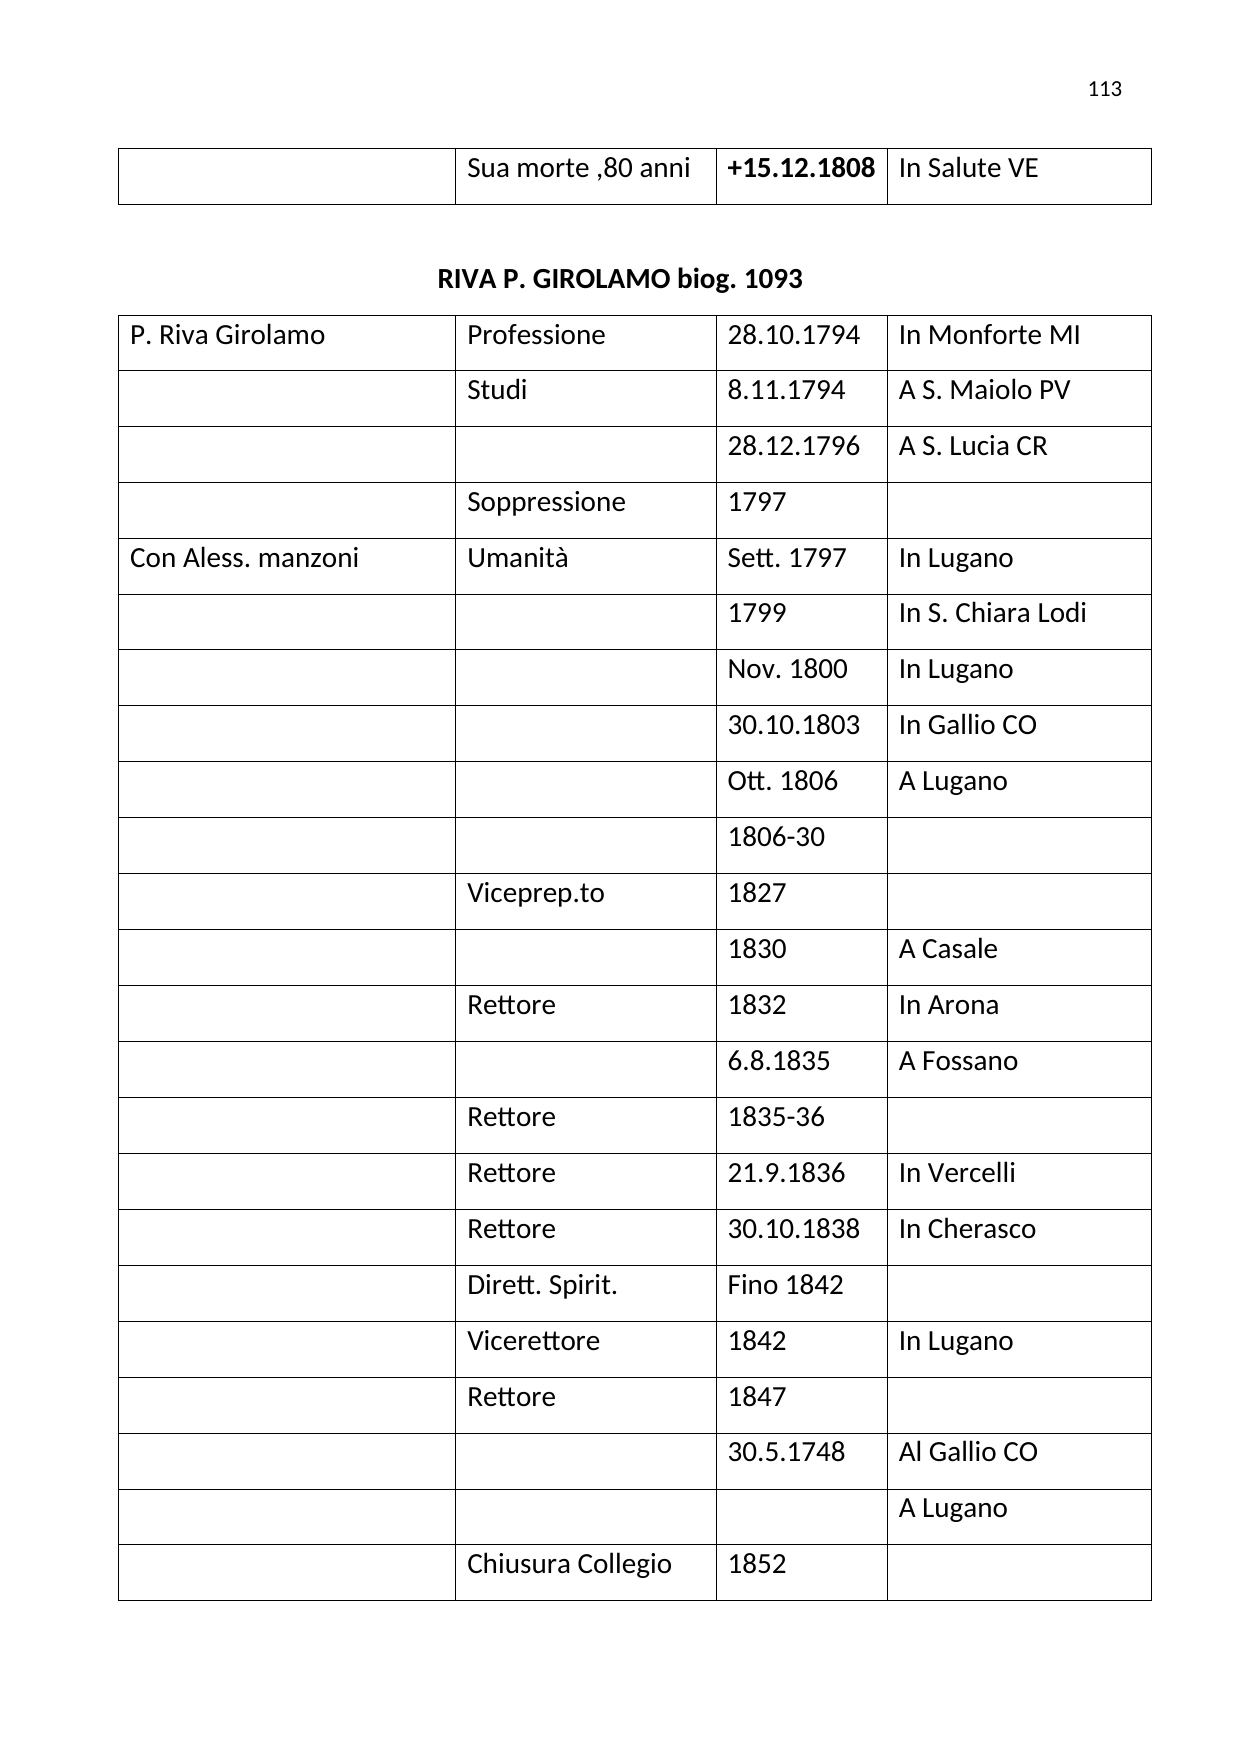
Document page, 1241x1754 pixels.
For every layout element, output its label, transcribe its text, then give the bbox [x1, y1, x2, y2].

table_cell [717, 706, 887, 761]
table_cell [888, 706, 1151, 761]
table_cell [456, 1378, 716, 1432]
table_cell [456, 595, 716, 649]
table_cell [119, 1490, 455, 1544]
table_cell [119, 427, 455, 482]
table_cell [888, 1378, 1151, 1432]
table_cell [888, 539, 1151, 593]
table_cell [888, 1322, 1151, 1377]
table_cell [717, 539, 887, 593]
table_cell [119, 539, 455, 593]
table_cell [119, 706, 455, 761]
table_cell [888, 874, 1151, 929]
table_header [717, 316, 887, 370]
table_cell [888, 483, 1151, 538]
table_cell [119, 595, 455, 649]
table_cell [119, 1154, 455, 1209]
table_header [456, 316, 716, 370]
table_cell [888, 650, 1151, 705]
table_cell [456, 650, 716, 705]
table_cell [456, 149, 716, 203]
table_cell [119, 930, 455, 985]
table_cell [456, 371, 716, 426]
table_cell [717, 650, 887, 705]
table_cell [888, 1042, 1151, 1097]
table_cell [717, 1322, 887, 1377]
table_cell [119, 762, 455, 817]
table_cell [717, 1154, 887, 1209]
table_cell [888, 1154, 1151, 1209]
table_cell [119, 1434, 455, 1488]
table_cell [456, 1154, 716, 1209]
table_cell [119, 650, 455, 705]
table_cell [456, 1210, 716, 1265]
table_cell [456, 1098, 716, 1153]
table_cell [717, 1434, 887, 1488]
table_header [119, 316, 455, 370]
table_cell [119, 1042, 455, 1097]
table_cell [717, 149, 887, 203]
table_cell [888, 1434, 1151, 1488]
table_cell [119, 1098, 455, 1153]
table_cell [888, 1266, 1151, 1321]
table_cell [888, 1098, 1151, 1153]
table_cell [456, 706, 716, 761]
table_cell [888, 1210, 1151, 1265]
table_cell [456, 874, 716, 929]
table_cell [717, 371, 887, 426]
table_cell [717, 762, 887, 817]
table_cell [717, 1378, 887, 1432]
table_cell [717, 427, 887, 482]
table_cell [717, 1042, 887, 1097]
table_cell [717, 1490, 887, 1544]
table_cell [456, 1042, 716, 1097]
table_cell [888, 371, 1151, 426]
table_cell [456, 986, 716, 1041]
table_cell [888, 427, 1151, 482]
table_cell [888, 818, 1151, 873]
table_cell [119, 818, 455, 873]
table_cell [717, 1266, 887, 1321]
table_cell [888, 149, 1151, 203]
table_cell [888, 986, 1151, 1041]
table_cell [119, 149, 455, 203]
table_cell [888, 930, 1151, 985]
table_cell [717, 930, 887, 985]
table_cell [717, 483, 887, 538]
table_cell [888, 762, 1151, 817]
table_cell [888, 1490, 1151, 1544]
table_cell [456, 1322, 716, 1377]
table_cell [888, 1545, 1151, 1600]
text RIVA P. GIROLAMO biog. 1093 [118, 260, 1122, 295]
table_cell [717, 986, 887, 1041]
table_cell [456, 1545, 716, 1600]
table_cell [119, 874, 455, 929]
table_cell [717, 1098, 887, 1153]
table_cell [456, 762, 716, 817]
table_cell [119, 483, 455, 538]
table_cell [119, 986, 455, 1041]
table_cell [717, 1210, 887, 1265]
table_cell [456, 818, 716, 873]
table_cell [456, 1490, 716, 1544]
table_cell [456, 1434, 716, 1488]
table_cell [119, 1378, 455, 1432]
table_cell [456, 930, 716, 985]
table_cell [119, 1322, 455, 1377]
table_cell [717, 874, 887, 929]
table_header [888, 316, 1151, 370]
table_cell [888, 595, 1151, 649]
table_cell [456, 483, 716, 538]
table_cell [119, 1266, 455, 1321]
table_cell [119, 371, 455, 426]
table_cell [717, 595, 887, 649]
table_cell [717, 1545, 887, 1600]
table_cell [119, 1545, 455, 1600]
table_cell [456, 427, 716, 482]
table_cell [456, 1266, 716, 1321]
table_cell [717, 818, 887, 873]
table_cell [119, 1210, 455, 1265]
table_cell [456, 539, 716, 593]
